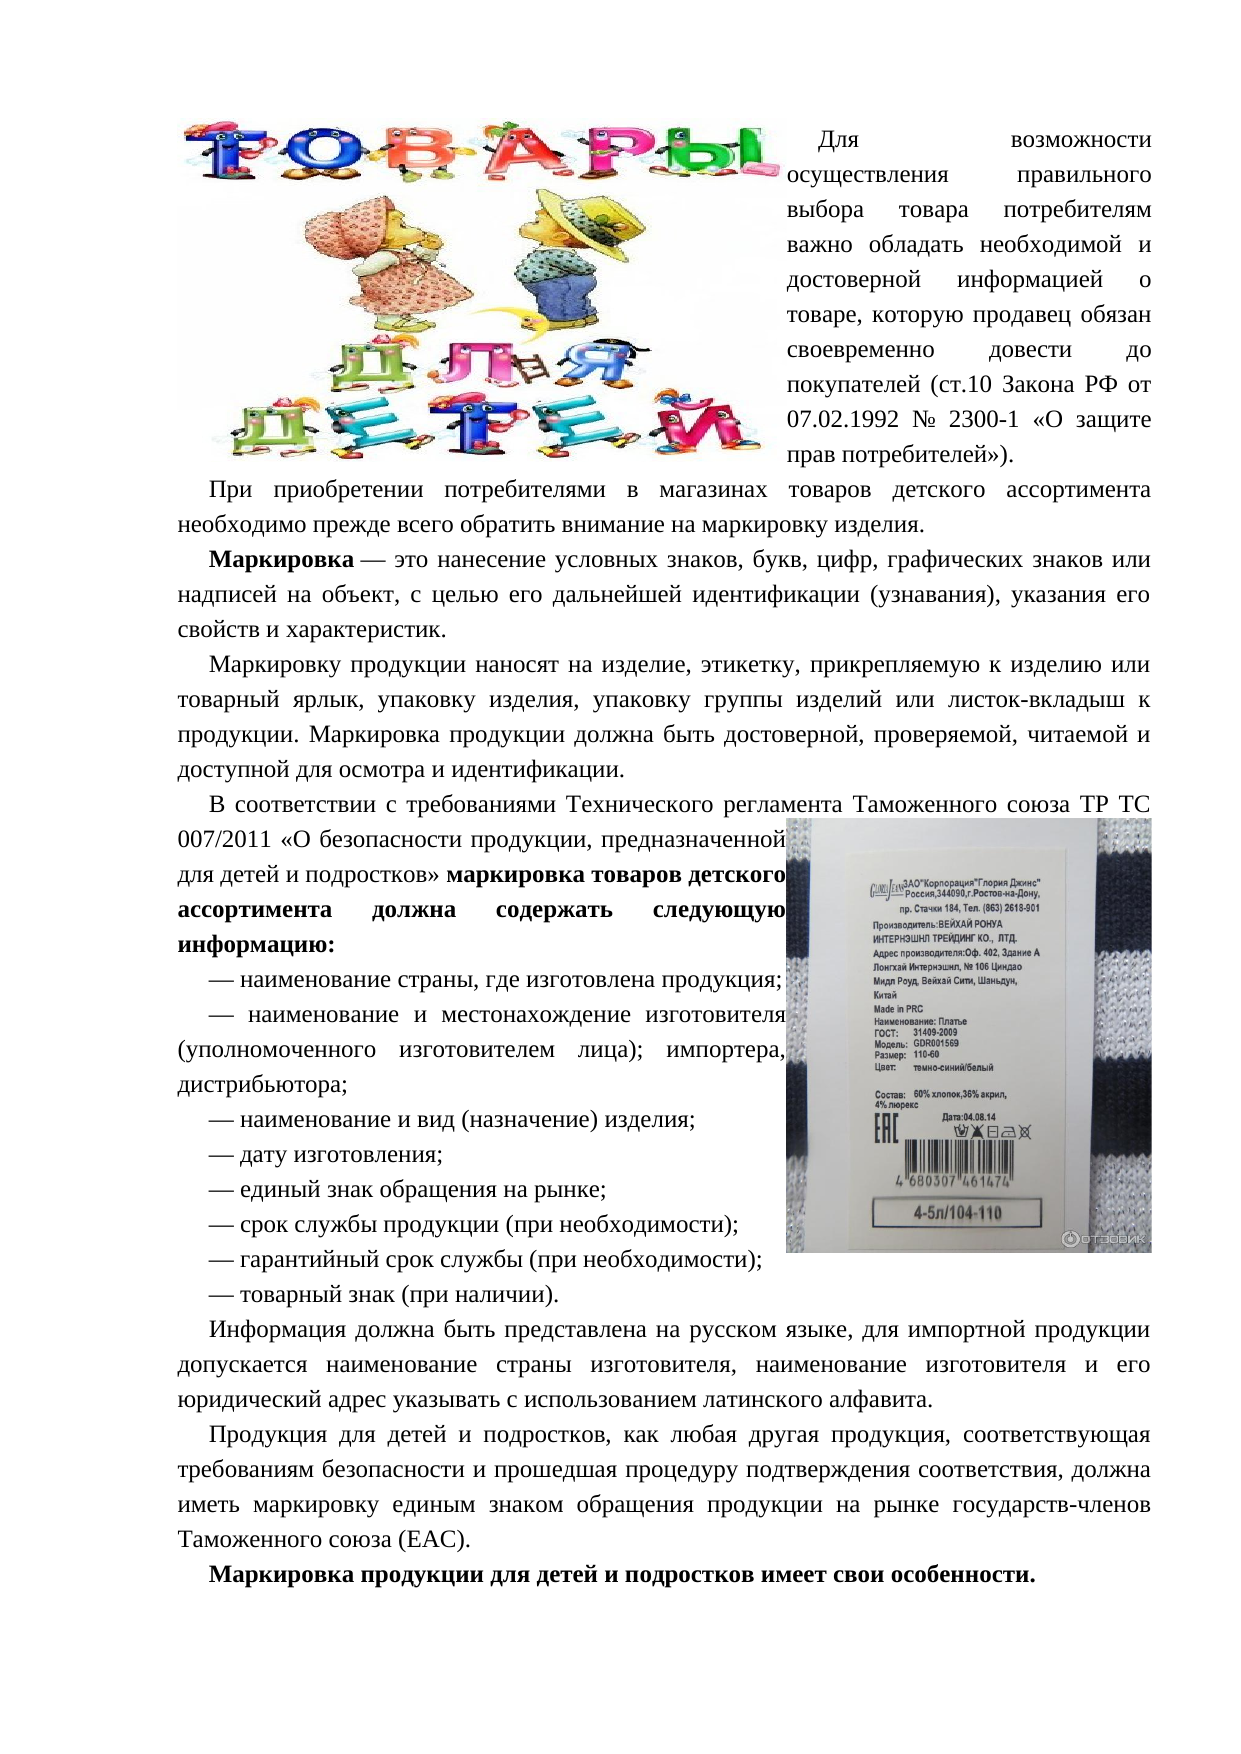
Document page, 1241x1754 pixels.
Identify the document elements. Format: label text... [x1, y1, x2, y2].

text — дату изготовления; [177, 1133, 786, 1168]
text — наименование и вид (назначение) изделия; [177, 1098, 786, 1133]
text В соответствии с требованиями Технического регламента Таможенного союза ТР ТС 007/2011 «О безопасности продукции, предназначенной для детей и подростков» маркировка товаров детского ассортимента должна содержать следующую информацию: [177, 783, 1152, 958]
text — наименование страны, где изготовлена продукция; [177, 958, 786, 993]
text — срок службы продукции (при необходимости); [177, 1203, 786, 1238]
text Маркировка продукции для детей и подростков имеет свои особенности. [177, 1553, 1152, 1588]
text — наименование и местонахождение изготовителя (уполномоченного изготовителем лица); импортера, дистрибьютора; [177, 993, 786, 1098]
text — гарантийный срок службы (при необходимости); [177, 1238, 1152, 1273]
text — единый знак обращения на рынке; [177, 1168, 786, 1203]
text Информация должна быть представлена на русском языке, для импортной продукции допускается наименование страны изготовителя, наименование изготовителя и его юридический адрес указывать с использованием латинского алфавита. [177, 1308, 1152, 1413]
picture [786, 818, 1152, 1253]
text При приобретении потребителями в магазинах товаров детского ассортимента необходимо прежде всего обратить внимание на маркировку изделия. [177, 468, 1152, 538]
text Продукция для детей и подростков, как любая другая продукция, соответствующая требованиям безопасности и прошедшая процедуру подтверждения соответствия, должна иметь маркировку единым знаком обращения продукции на рынке государств-членов Таможенного союза (ЕАС). [177, 1413, 1152, 1553]
text — товарный знак (при наличии). [177, 1273, 1152, 1308]
text Маркировка — это нанесение условных знаков, букв, цифр, графических знаков или надписей на объект, с целью его дальнейшей идентификации (узнавания), указания его свойств и характеристик. [177, 538, 1152, 643]
picture [177, 118, 787, 462]
text Маркировку продукции наносят на изделие, этикетку, прикрепляемую к изделию или товарный ярлык, упаковку изделия, упаковку группы изделий или листок-вкладыш к продукции. Маркировка продукции должна быть достоверной, проверяемой, читаемой и доступной для осмотра и идентификации. [177, 643, 1152, 783]
